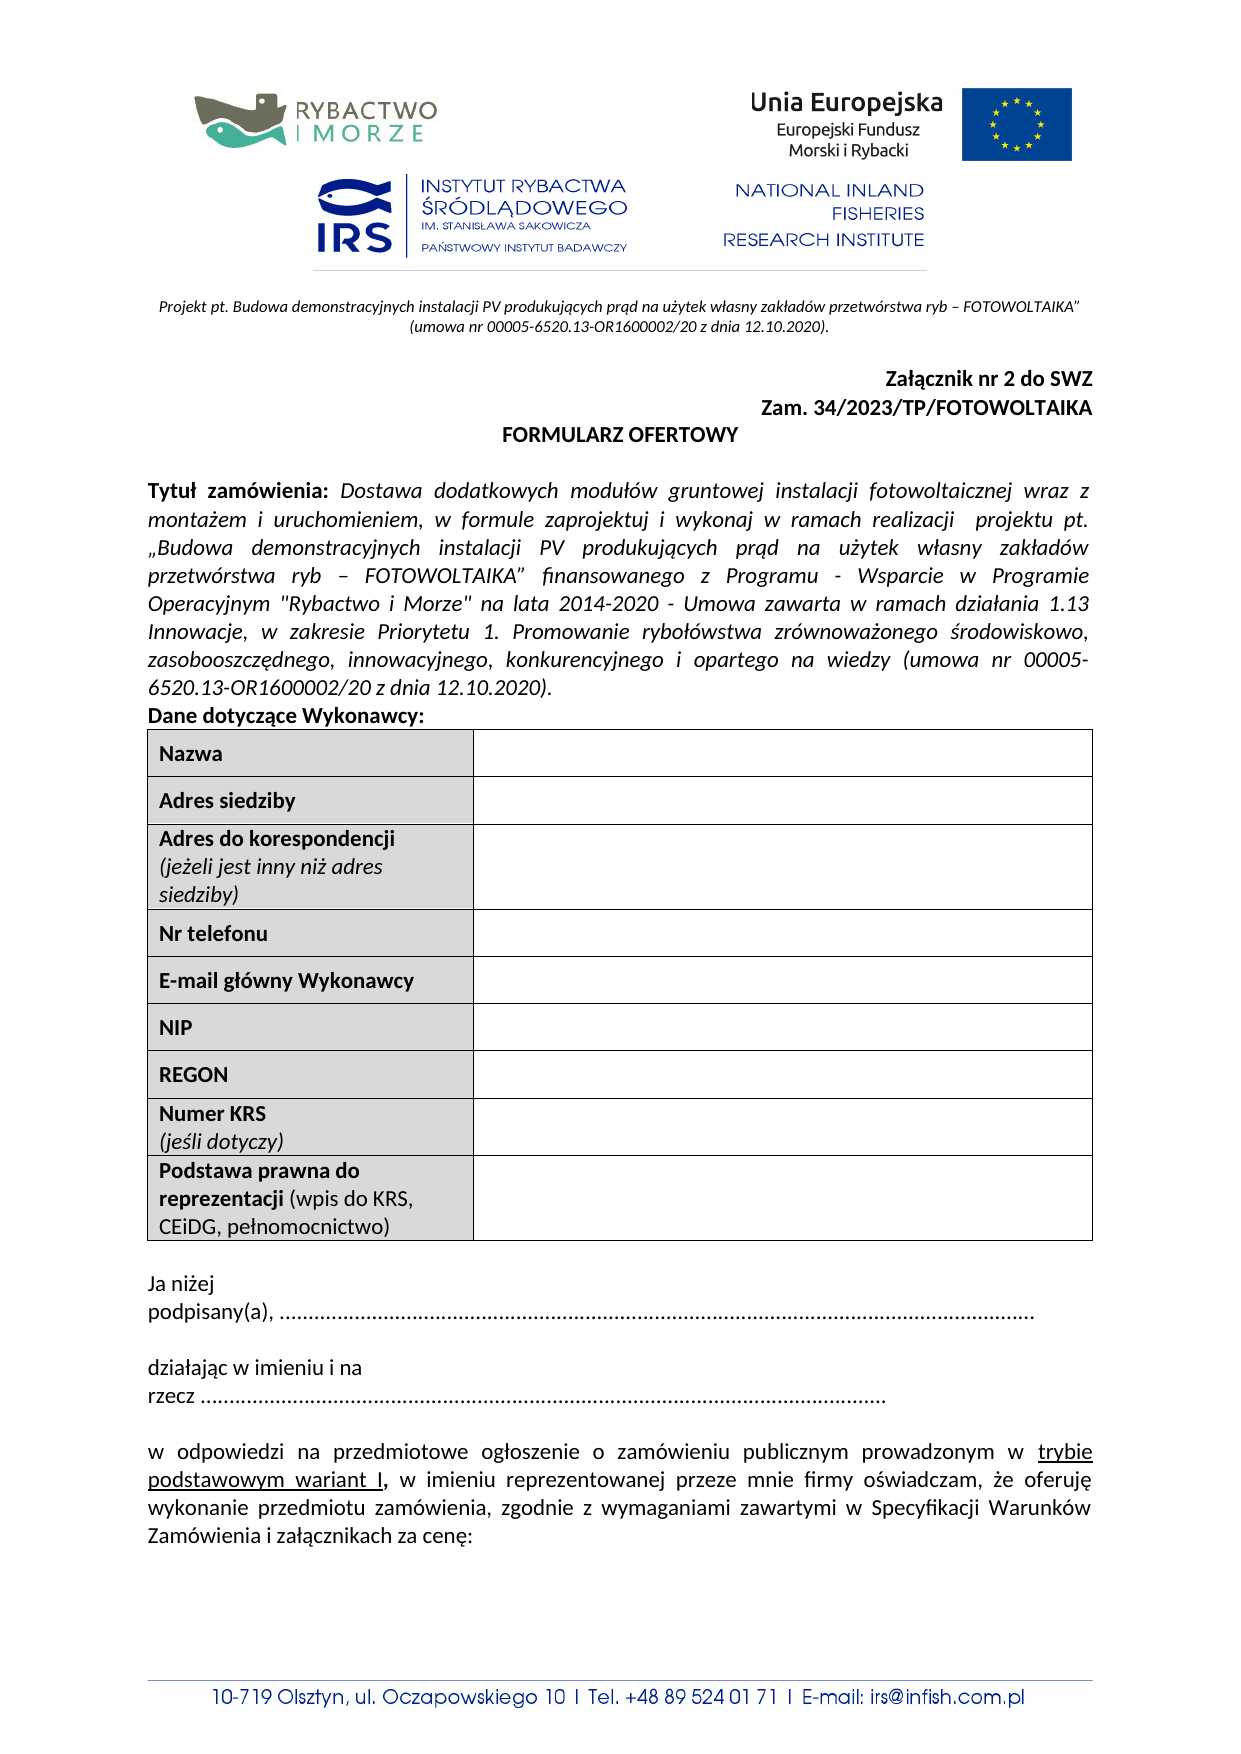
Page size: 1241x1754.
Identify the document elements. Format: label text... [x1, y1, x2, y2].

table_cell [474, 1099, 1092, 1155]
text Zam. 34/2023/TP/FOTOWOLTAIKA [148, 393, 1093, 421]
text w odpowiedzi na przedmiotowe ogłoszenie o zamówieniu publicznym prowadzonym w trybie podstawowym wariant I, w imieniu reprezentowanej przeze mnie firmy oświadczam, że oferuję wykonanie przedmiotu zamówienia, zgodnie z wymaganiami zawartymi w Specyfikacji Warunków Zamówienia i załącznikach za cenę: [148, 1437, 1093, 1549]
table_cell [474, 1156, 1092, 1240]
text działając w imieniu i na rzecz ....................................................................................................................... [148, 1353, 1093, 1409]
table_cell REGON [148, 1051, 473, 1098]
table_cell Numer KRS (jeśli dotyczy) [148, 1099, 473, 1155]
picture [147, 1680, 1093, 1708]
table_cell [474, 1051, 1092, 1098]
table_cell Adres siedziby [148, 777, 473, 823]
table_header Nazwa [148, 730, 473, 776]
table_cell Podstawa prawna do reprezentacji (wpis do KRS, CEiDG, pełnomocnictwo) [148, 1156, 473, 1240]
table_cell Adres do korespondencji (jeżeli jest inny niż adres siedziby) [148, 825, 473, 908]
picture [313, 174, 927, 271]
picture [752, 86, 1074, 163]
text Dane dotyczące Wykonawcy: [148, 701, 1093, 729]
text Załącznik nr 2 do SWZ [148, 364, 1093, 393]
table_cell [474, 910, 1092, 956]
table_header [474, 730, 1092, 776]
table_cell [474, 777, 1092, 823]
text FORMULARZ OFERTOWY [148, 421, 1093, 449]
table_cell [474, 1004, 1092, 1050]
table_cell Nr telefonu [148, 910, 473, 956]
table_cell NIP [148, 1004, 473, 1050]
text Ja niżej podpisany(a), ................................................................................................................................... [148, 1269, 1093, 1325]
table_cell [474, 825, 1092, 908]
table_cell [474, 957, 1092, 1003]
picture [178, 73, 456, 163]
text Tytuł zamówienia: Dostawa dodatkowych modułów gruntowej instalacji fotowoltaicznej wraz z montażem i uruchomieniem, w formule zaprojektuj i wykonaj w ramach realizacji projektu pt. „Budowa demonstracyjnych instalacji PV produkujących prąd na użytek własny zakładów przetwórstwa ryb – FOTOWOLTAIKA” finansowanego z Programu - Wsparcie w Programie Operacyjnym "Rybactwo i Morze" na lata 2014-2020 - Umowa zawarta w ramach działania 1.13 Innowacje, w zakresie Priorytetu 1. Promowanie rybołówstwa zrównoważonego środowiskowo, zasobooszczędnego, innowacyjnego, konkurencyjnego i opartego na wiedzy (umowa nr 00005-6520.13-OR1600002/20 z dnia 12.10.2020). [148, 477, 1093, 701]
table_cell E-mail główny Wykonawcy [148, 957, 473, 1003]
